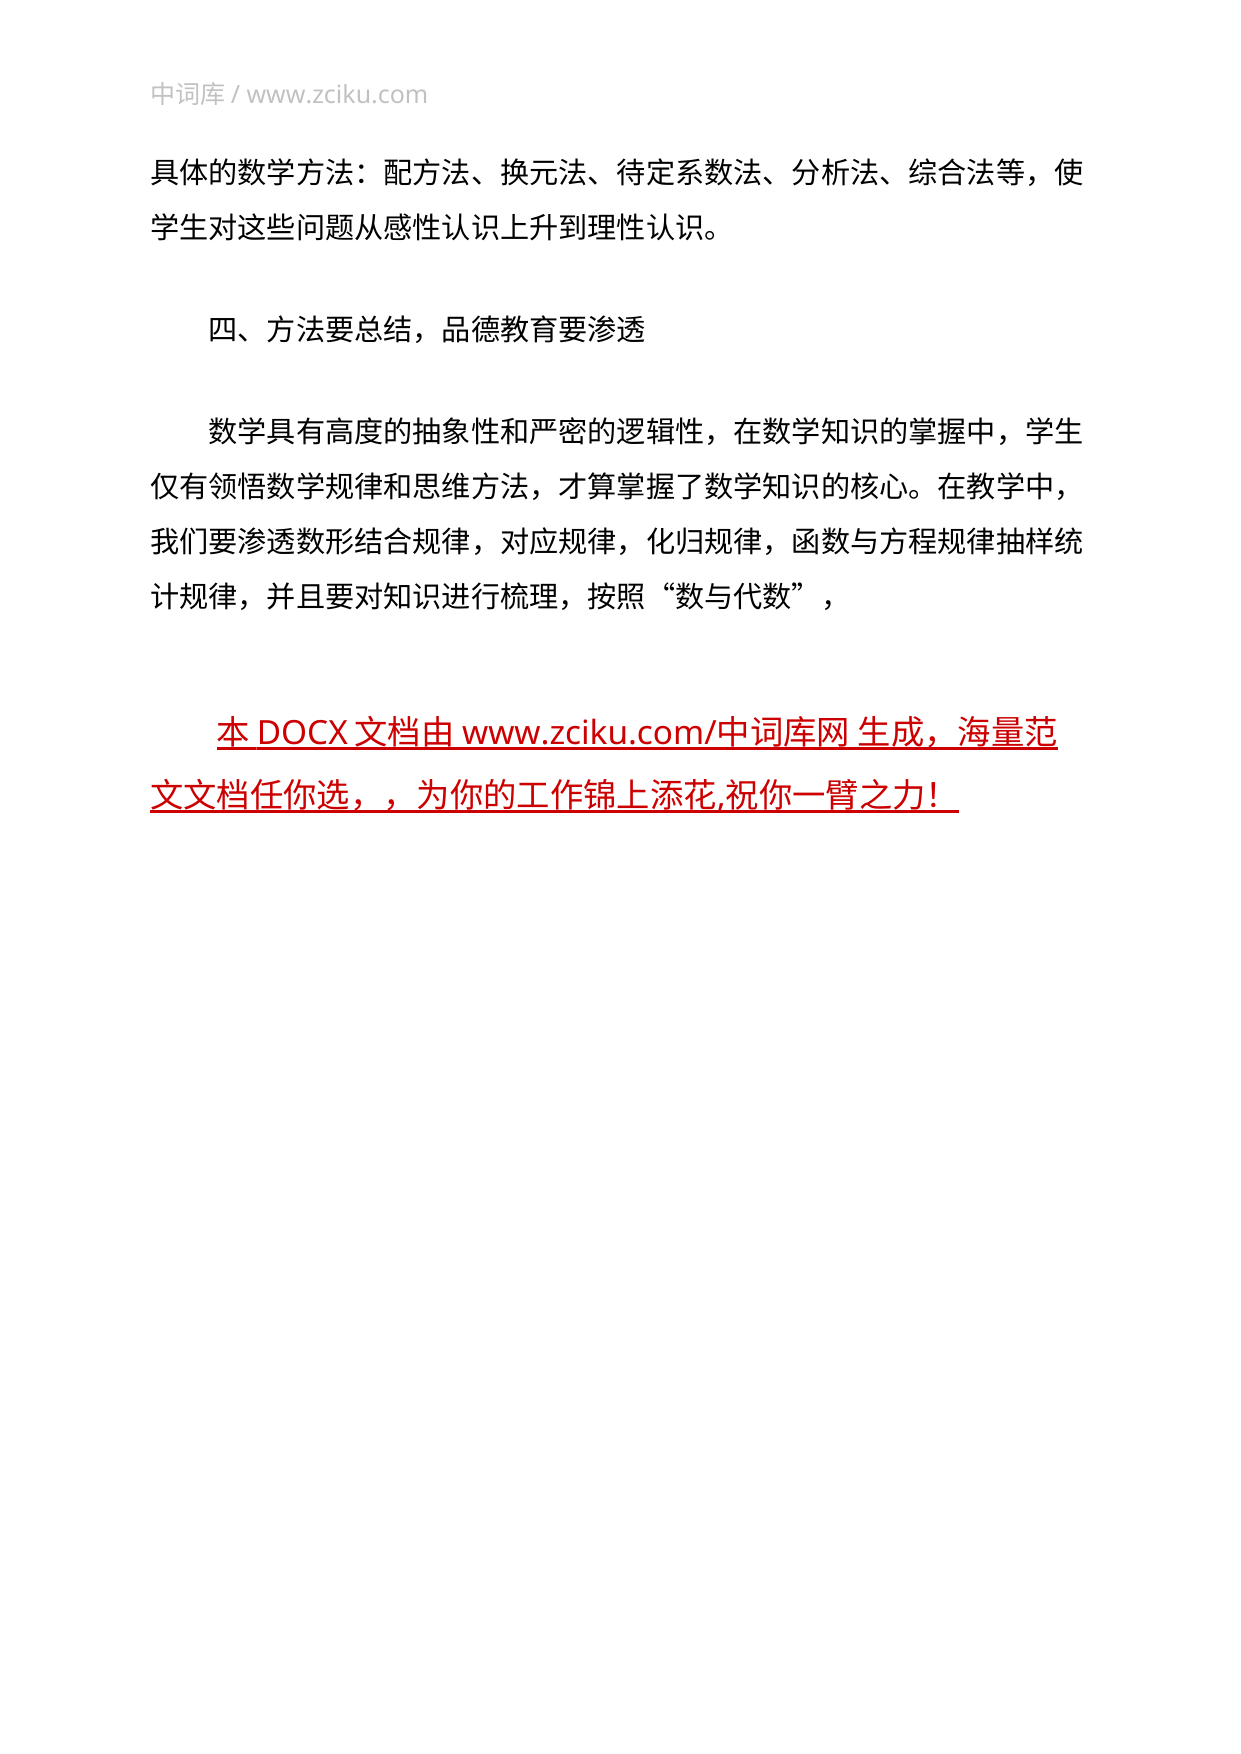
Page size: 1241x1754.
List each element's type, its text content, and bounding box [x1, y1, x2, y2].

text 本DOCX文档由 www.zciku.com/中词库网 生成，海量范文文档任你选，，为你的工作锦上添花,祝你一臂之力！ [150, 706, 1090, 817]
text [150, 150, 1090, 247]
text 四、方法要总结，品德教育要渗透 [150, 307, 1090, 349]
text 数学具有高度的抽象性和严密的逻辑性，在数学知识的掌握中，学生仅有领悟数学规律和思维方法，才算掌握了数学知识的核心。在教学中，我们要渗透数形结合规律，对应规律，化归规律，函数与方程规律抽样统计规律，并且要对知识进行梳理，按照“数与代数”， [150, 408, 1090, 615]
